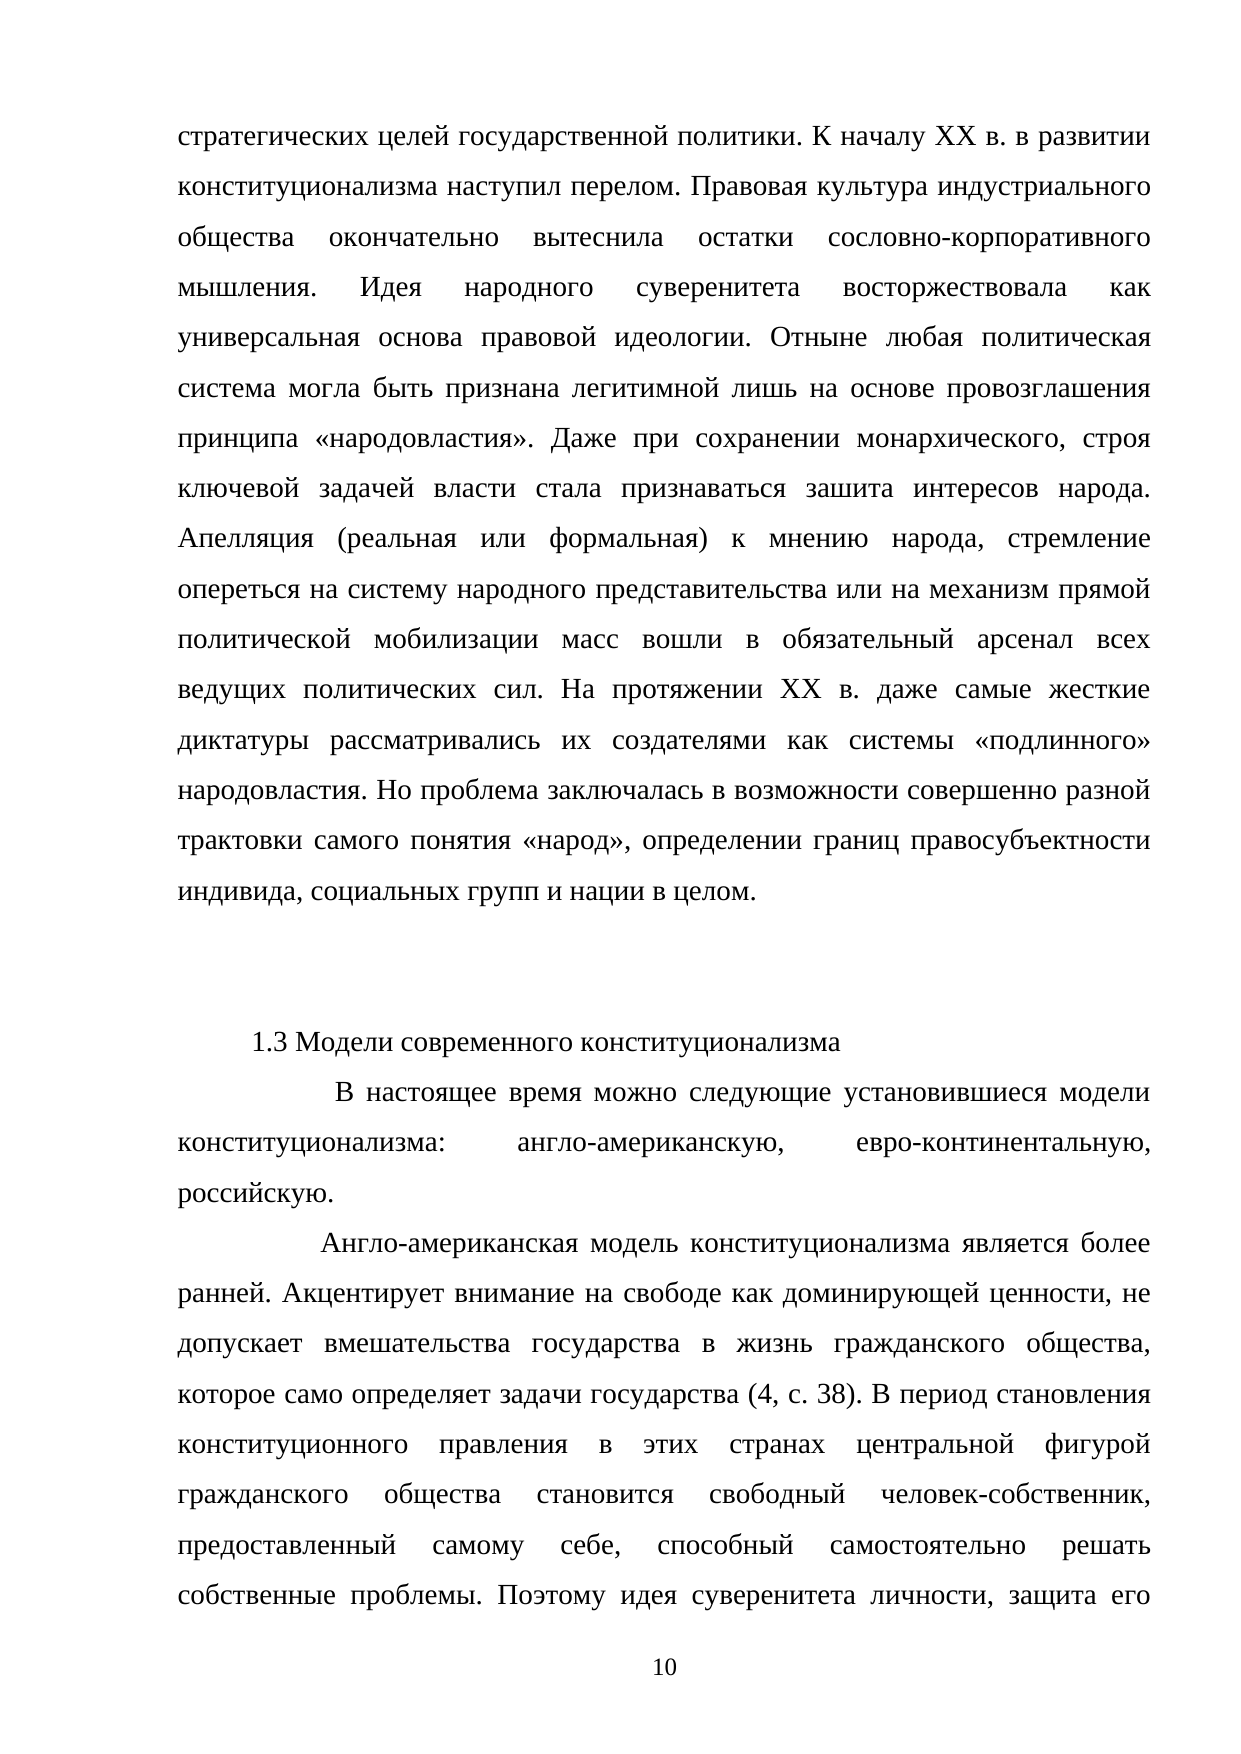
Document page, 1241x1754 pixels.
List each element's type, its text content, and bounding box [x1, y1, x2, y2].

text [177, 1225, 1152, 1611]
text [177, 118, 1152, 906]
text 1.3 Модели современного конституционализма [177, 1024, 1152, 1057]
text В настоящее время можно следующие установившиеся модели конституционализма: англо-американскую, евро-континентальную, российскую. [177, 1074, 1152, 1208]
